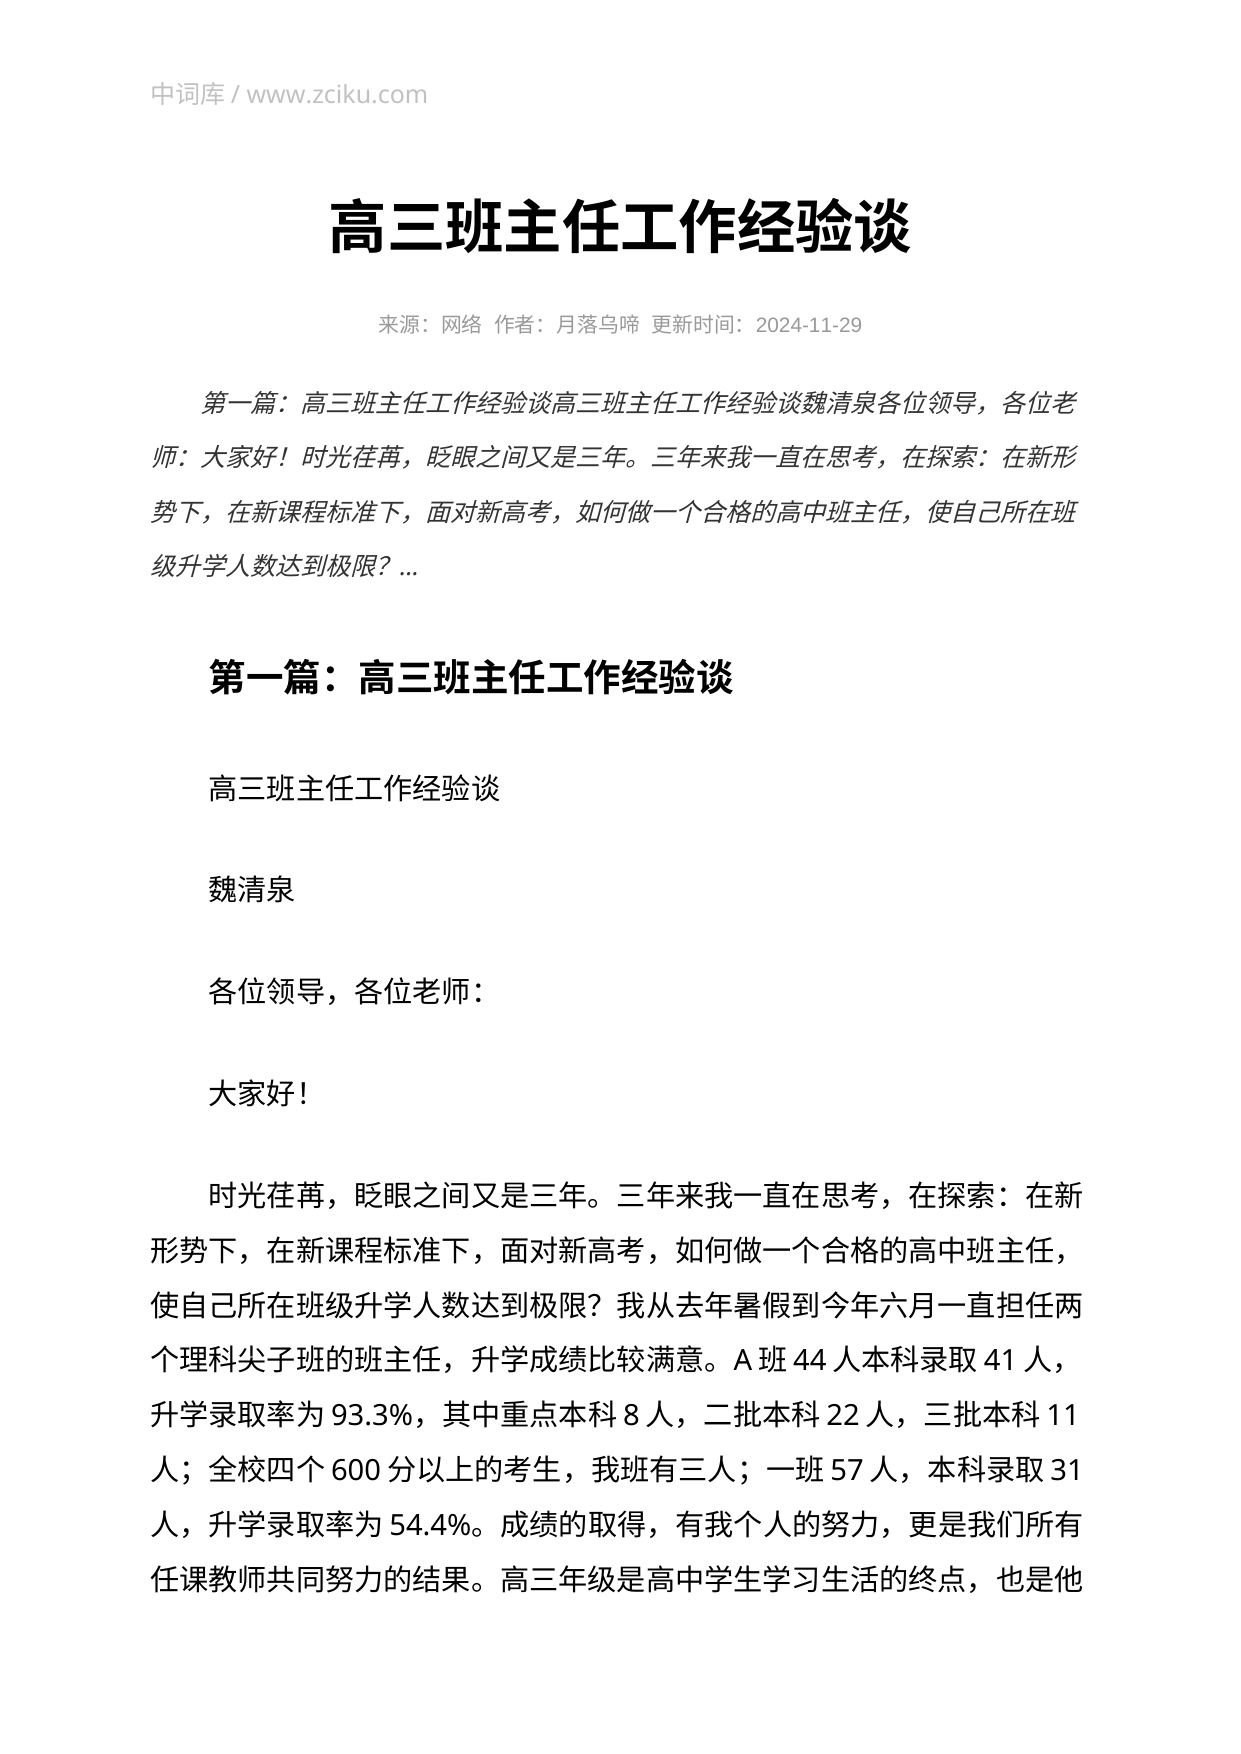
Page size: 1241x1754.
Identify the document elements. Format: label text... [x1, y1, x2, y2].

text 第一篇：高三班主任工作经验谈高三班主任工作经验谈魏清泉各位领导，各位老师：大家好！时光荏苒，眨眼之间又是三年。三年来我一直在思考，在探索：在新形势下，在新课程标准下，面对新高考，如何做一个合格的高中班主任，使自己所在班级升学人数达到极限？... [150, 383, 1090, 583]
text 来源：网络 作者：月落乌啼 更新时间：2024-11-29 [150, 313, 1090, 337]
text 第一篇：高三班主任工作经验谈 [150, 648, 1090, 702]
text 魏清泉 [150, 867, 1090, 909]
text 大家好！ [150, 1071, 1090, 1113]
text 高三班主任工作经验谈 [150, 765, 1090, 807]
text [150, 1172, 1090, 1599]
subtitle 高三班主任工作经验谈 [150, 181, 1090, 266]
text 各位领导，各位老师： [150, 969, 1090, 1011]
